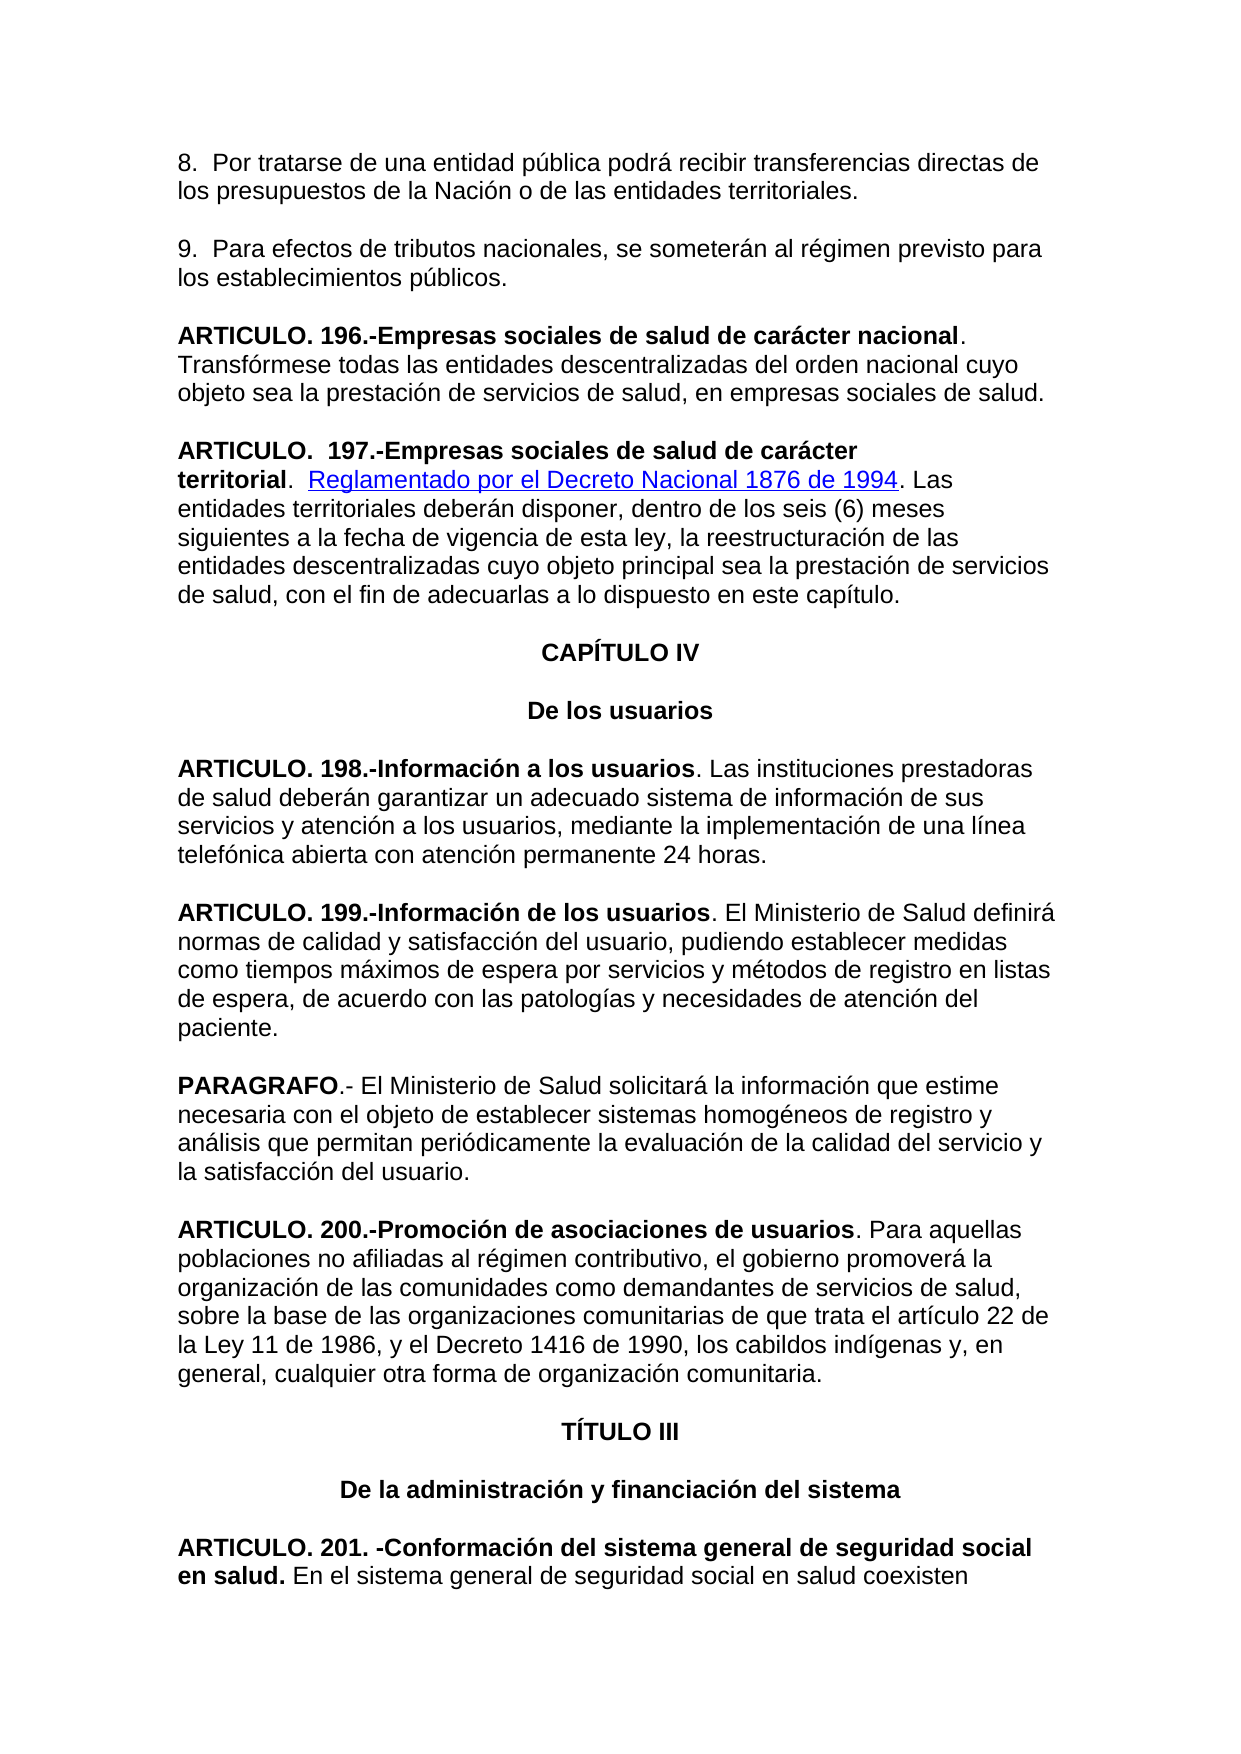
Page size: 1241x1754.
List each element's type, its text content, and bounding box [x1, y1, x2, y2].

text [177, 1533, 1063, 1590]
text De la administración y financiación del sistema [177, 1475, 1063, 1503]
text ARTICULO. 198.-Información a los usuarios. Las instituciones prestadoras de salud deberán garantizar un adecuado sistema de información de sus servicios y atención a los usuarios, mediante la implementación de una línea telefónica abierta con atención permanente 24 horas. [177, 754, 1063, 869]
text 9. Para efectos de tributos nacionales, se someterán al régimen previsto para los establecimientos públicos. [177, 234, 1063, 292]
text ARTICULO. 199.-Información de los usuarios. El Ministerio de Salud definirá normas de calidad y satisfacción del usuario, pudiendo establecer medidas como tiempos máximos de espera por servicios y métodos de registro en listas de espera, de acuerdo con las patologías y necesidades de atención del paciente. [177, 898, 1063, 1042]
text 8. Por tratarse de una entidad pública podrá recibir transferencias directas de los presupuestos de la Nación o de las entidades territoriales. [177, 148, 1063, 205]
text TÍTULO III [177, 1417, 1063, 1446]
text ARTICULO. 197.-Empresas sociales de salud de carácter territorial. Reglamentado por el Decreto Nacional 1876 de 1994. Las entidades territoriales deberán disponer, dentro de los seis (6) meses siguientes a la fecha de vigencia de esta ley, la reestructuración de las entidades descentralizadas cuyo objeto principal sea la prestación de servicios de salud, con el fin de adecuarlas a lo dispuesto en este capítulo. [177, 436, 1063, 609]
text ARTICULO. 196.-Empresas sociales de salud de carácter nacional. Transfórmese todas las entidades descentralizadas del orden nacional cuyo objeto sea la prestación de servicios de salud, en empresas sociales de salud. [177, 321, 1063, 407]
text ARTICULO. 200.-Promoción de asociaciones de usuarios. Para aquellas poblaciones no afiliadas al régimen contributivo, el gobierno promoverá la organización de las comunidades como demandantes de servicios de salud, sobre la base de las organizaciones comunitarias de que trata el artículo 22 de la Ley 11 de 1986, y el Decreto 1416 de 1990, los cabildos indígenas y, en general, cualquier otra forma de organización comunitaria. [177, 1215, 1063, 1388]
text CAPÍTULO IV [177, 638, 1063, 667]
text De los usuarios [177, 696, 1063, 725]
text PARAGRAFO.- El Ministerio de Salud solicitará la información que estime necesaria con el objeto de establecer sistemas homogéneos de registro y análisis que permitan periódicamente la evaluación de la calidad del servicio y la satisfacción del usuario. [177, 1071, 1063, 1186]
